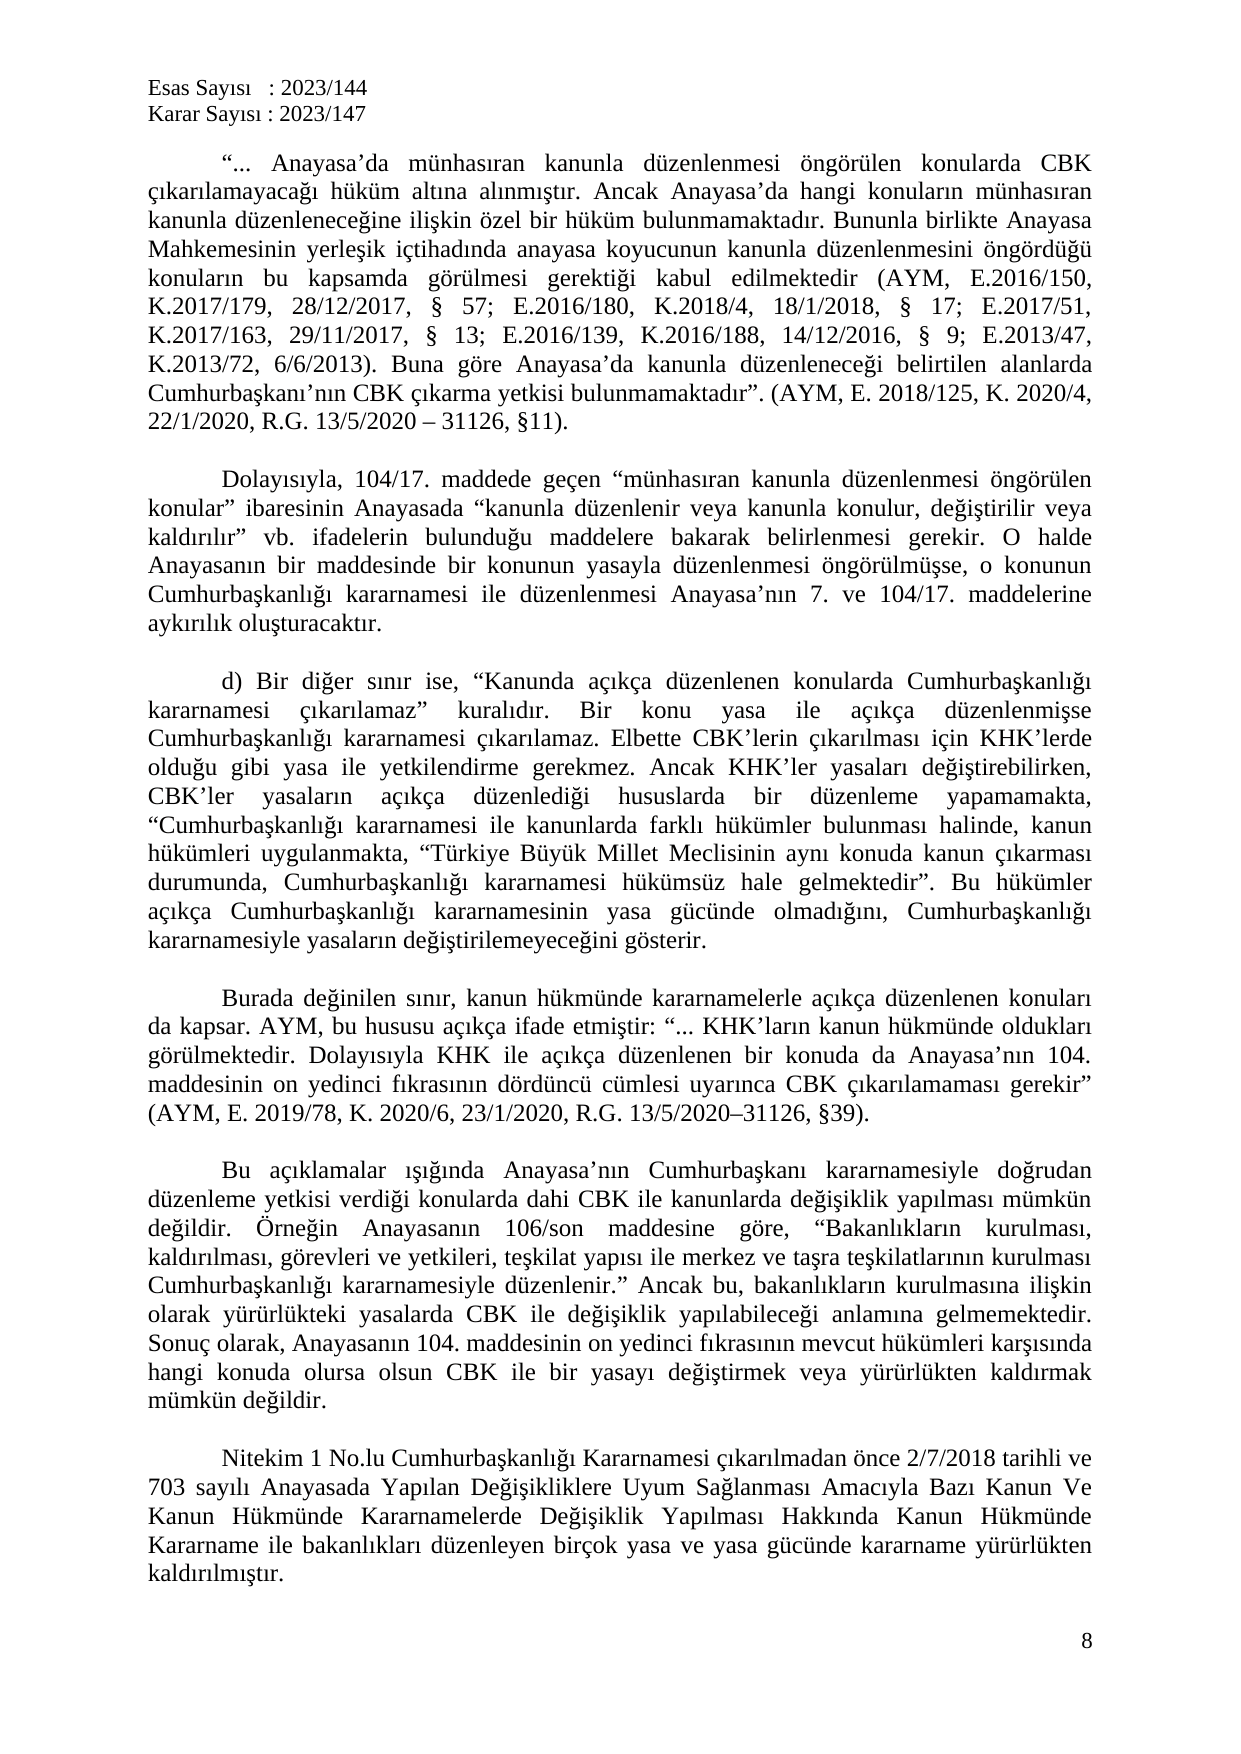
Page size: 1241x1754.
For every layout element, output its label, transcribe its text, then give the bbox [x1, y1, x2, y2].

text d) Bir diğer sınır ise, “Kanunda açıkça düzenlenen konularda Cumhurbaşkanlığı kararnamesi çıkarılamaz” kuralıdır. Bir konu yasa ile açıkça düzenlenmişse Cumhurbaşkanlığı kararnamesi çıkarılamaz. Elbette CBK’lerin çıkarılması için KHK’lerde olduğu gibi yasa ile yetkilendirme gerekmez. Ancak KHK’ler yasaları değiştirebilirken, CBK’ler yasaların açıkça düzenlediği hususlarda bir düzenleme yapamamakta, “Cumhurbaşkanlığı kararnamesi ile kanunlarda farklı hükümler bulunması halinde, kanun hükümleri uygulanmakta, “Türkiye Büyük Millet Meclisinin aynı konuda kanun çıkarması durumunda, Cumhurbaşkanlığı kararnamesi hükümsüz hale gelmektedir”. Bu hükümler açıkça Cumhurbaşkanlığı kararnamesinin yasa gücünde olmadığını, Cumhurbaşkanlığı kararnamesiyle yasaların değiştirilemeyeceğini gösterir. [148, 666, 1093, 953]
text Burada değinilen sınır, kanun hükmünde kararnamelerle açıkça düzenlenen konuları da kapsar. AYM, bu hususu açıkça ifade etmiştir: “... KHK’ların kanun hükmünde oldukları görülmektedir. Dolayısıyla KHK ile açıkça düzenlenen bir konuda da Anayasa’nın 104. maddesinin on yedinci fıkrasının dördüncü cümlesi uyarınca CBK çıkarılamaması gerekir” (AYM, E. 2019/78, K. 2020/6, 23/1/2020, R.G. 13/5/2020–31126, §39). [148, 983, 1093, 1126]
text Nitekim 1 No.lu Cumhurbaşkanlığı Kararnamesi çıkarılmadan önce 2/7/2018 tarihli ve 703 sayılı Anayasada Yapılan Değişikliklere Uyum Sağlanması Amacıyla Bazı Kanun Ve Kanun Hükmünde Kararnamelerde Değişiklik Yapılması Hakkında Kanun Hükmünde Kararname ile bakanlıkları düzenleyen birçok yasa ve yasa gücünde kararname yürürlükten kaldırılmıştır. [148, 1443, 1093, 1587]
text Dolayısıyla, 104/17. maddede geçen “münhasıran kanunla düzenlenmesi öngörülen konular” ibaresinin Anayasada “kanunla düzenlenir veya kanunla konulur, değiştirilir veya kaldırılır” vb. ifadelerin bulunduğu maddelere bakarak belirlenmesi gerekir. O halde Anayasanın bir maddesinde bir konunun yasayla düzenlenmesi öngörülmüşse, o konunun Cumhurbaşkanlığı kararnamesi ile düzenlenmesi Anayasa’nın 7. ve 104/17. maddelerine aykırılık oluşturacaktır. [148, 464, 1093, 637]
text Bu açıklamalar ışığında Anayasa’nın Cumhurbaşkanı kararnamesiyle doğrudan düzenleme yetkisi verdiği konularda dahi CBK ile kanunlarda değişiklik yapılması mümkün değildir. Örneğin Anayasanın 106/son maddesine göre, “Bakanlıkların kurulması, kaldırılması, görevleri ve yetkileri, teşkilat yapısı ile merkez ve taşra teşkilatlarının kurulması Cumhurbaşkanlığı kararnamesiyle düzenlenir.” Ancak bu, bakanlıkların kurulmasına ilişkin olarak yürürlükteki yasalarda CBK ile değişiklik yapılabileceği anlamına gelmemektedir. Sonuç olarak, Anayasanın 104. maddesinin on yedinci fıkrasının mevcut hükümleri karşısında hangi konuda olursa olsun CBK ile bir yasayı değiştirmek veya yürürlükten kaldırmak mümkün değildir. [148, 1156, 1093, 1414]
text “... Anayasa’da münhasıran kanunla düzenlenmesi öngörülen konularda CBK çıkarılamayacağı hüküm altına alınmıştır. Ancak Anayasa’da hangi konuların münhasıran kanunla düzenleneceğine ilişkin özel bir hüküm bulunmamaktadır. Bununla birlikte Anayasa Mahkemesinin yerleşik içtihadında anayasa koyucunun kanunla düzenlenmesini öngördüğü konuların bu kapsamda görülmesi gerektiği kabul edilmektedir (AYM, E.2016/150, K.2017/179, 28/12/2017, § 57; E.2016/180, K.2018/4, 18/1/2018, § 17; E.2017/51, K.2017/163, 29/11/2017, § 13; E.2016/139, K.2016/188, 14/12/2016, § 9; E.2013/47, K.2013/72, 6/6/2013). Buna göre Anayasa’da kanunla düzenleneceği belirtilen alanlarda Cumhurbaşkanı’nın CBK çıkarma yetkisi bulunmamaktadır”. (AYM, E. 2018/125, K. 2020/4, 22/1/2020, R.G. 13/5/2020 – 31126, §11). [148, 148, 1093, 435]
